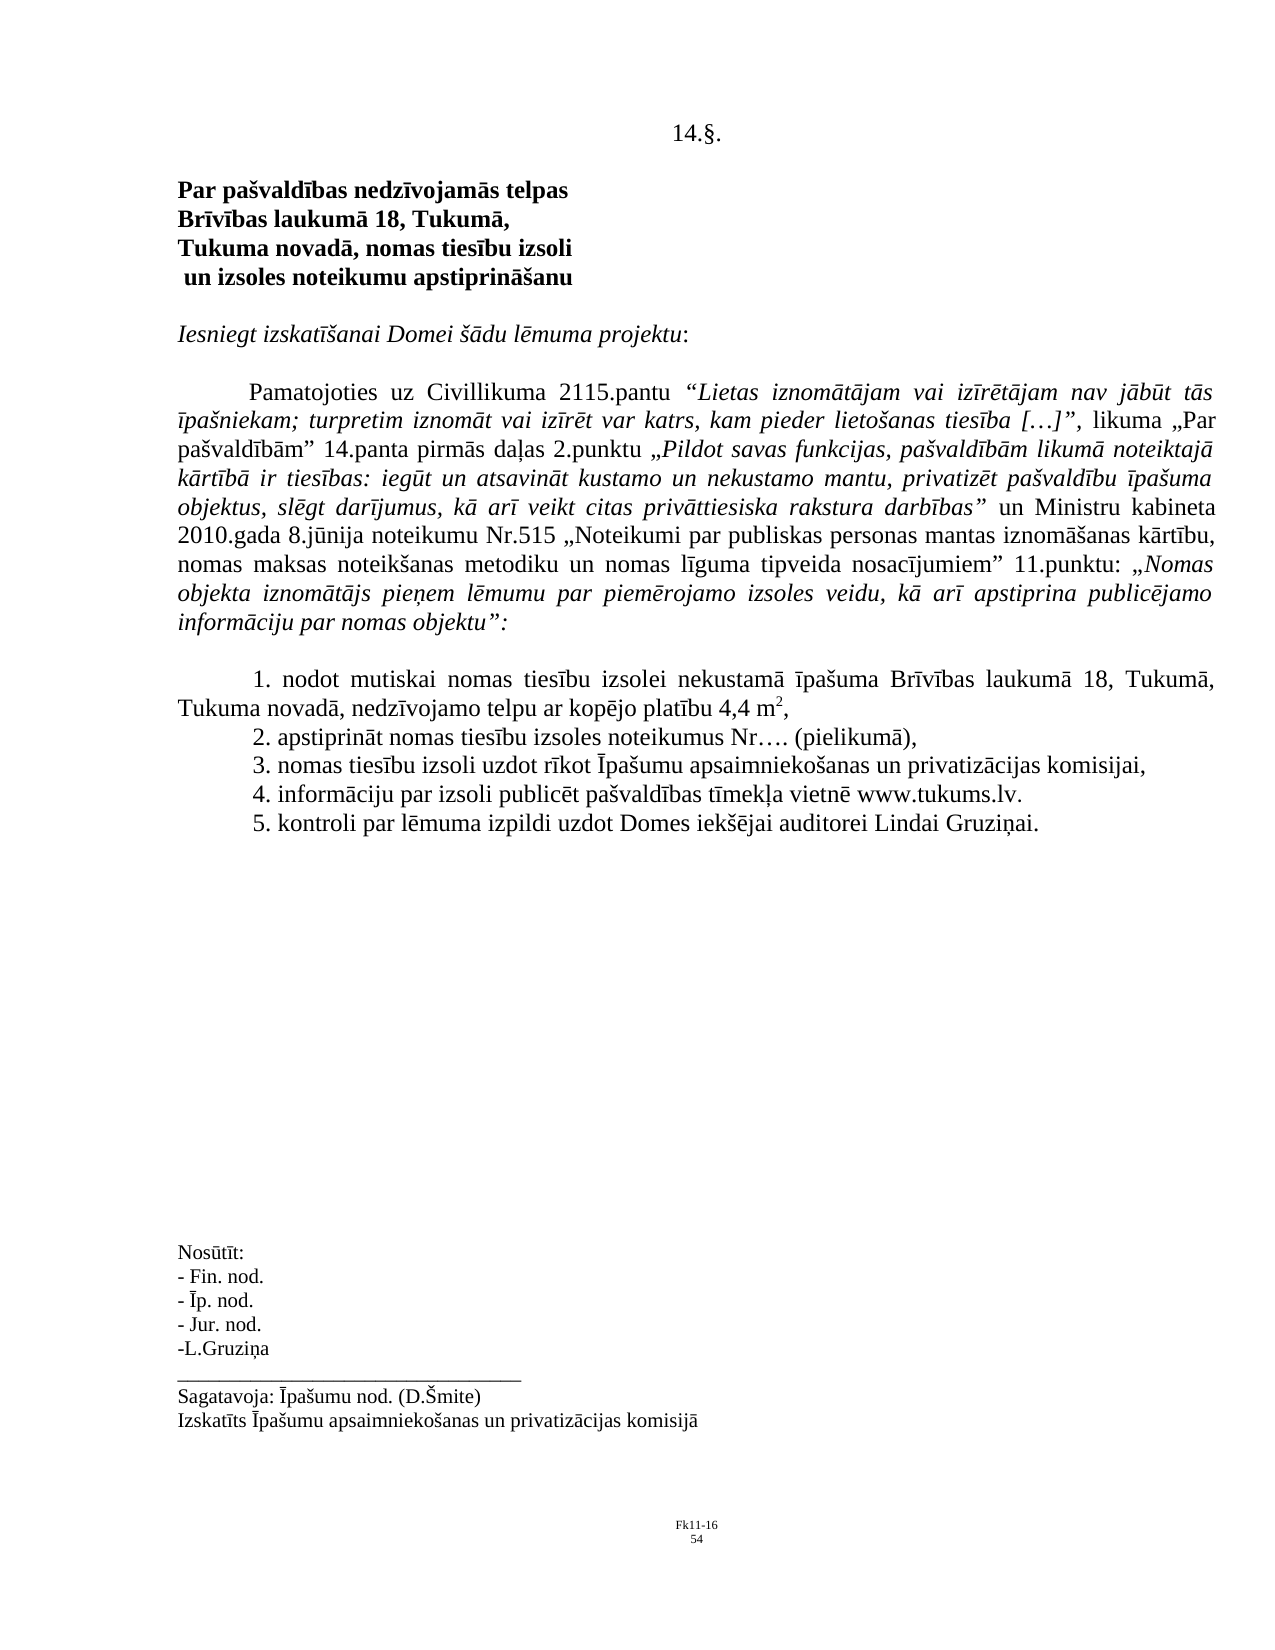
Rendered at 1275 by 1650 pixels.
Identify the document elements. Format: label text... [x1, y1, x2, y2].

text Nosūtīt: [177, 1240, 1216, 1264]
text Iesniegt izskatīšanai Domei šādu lēmuma projektu: [177, 319, 1216, 348]
text Par pašvaldības nedzīvojamās telpas [177, 176, 1216, 204]
text _________________________________ [177, 1360, 1216, 1384]
text -L.Gruziņa [177, 1336, 1216, 1360]
text 1. nodot mutiskai nomas tiesību izsolei nekustamā īpašuma Brīvības laukumā 18, Tukumā, Tukuma novadā, nedzīvojamo telpu ar kopējo platību 4,4 m2, [177, 664, 1216, 722]
text Tukuma novadā, nomas tiesību izsoli [177, 233, 1216, 262]
text - Īp. nod. [177, 1288, 1216, 1312]
text 4. informāciju par izsoli publicēt pašvaldības tīmekļa vietnē www.tukums.lv. [177, 779, 1216, 808]
text - Jur. nod. [177, 1312, 1216, 1336]
text 5. kontroli par lēmuma izpildi uzdot Domes iekšējai auditorei Lindai Gruziņai. [177, 808, 1216, 837]
text Izskatīts Īpašumu apsaimniekošanas un privatizācijas komisijā [177, 1408, 1206, 1432]
text Pamatojoties uz Civillikuma 2115.pantu “Lietas iznomātājam vai izīrētājam nav jābūt tās īpašniekam; turpretim iznomāt vai izīrēt var katrs, kam pieder lietošanas tiesība […]”, likuma „Par pašvaldībām” 14.panta pirmās daļas 2.punktu „Pildot savas funkcijas, pašvaldībām likumā noteiktajā kārtībā ir tiesības: iegūt un atsavināt kustamo un nekustamo mantu, privatizēt pašvaldību īpašuma objektus, slēgt darījumus, kā arī veikt citas privāttiesiska rakstura darbības” un Ministru kabineta 2010.gada 8.jūnija noteikumu Nr.515 „Noteikumi par publiskas personas mantas iznomāšanas kārtību, nomas maksas noteikšanas metodiku un nomas līguma tipveida nosacījumiem” 11.punktu: „Nomas objekta iznomātājs pieņem lēmumu par piemērojamo izsoles veidu, kā arī apstiprina publicējamo informāciju par nomas objektu”: [177, 377, 1216, 636]
text 14.§. [177, 118, 1216, 147]
text Brīvības laukumā 18, Tukumā, [177, 204, 1216, 233]
text Sagatavoja: Īpašumu nod. (D.Šmite) [177, 1384, 1216, 1408]
text 2. apstiprināt nomas tiesību izsoles noteikumus Nr…. (pielikumā), [177, 722, 1216, 751]
text - Fin. nod. [177, 1264, 1216, 1288]
text 3. nomas tiesību izsoli uzdot rīkot Īpašumu apsaimniekošanas un privatizācijas komisijai, [177, 751, 1216, 779]
text un izsoles noteikumu apstiprināšanu [177, 262, 1216, 291]
